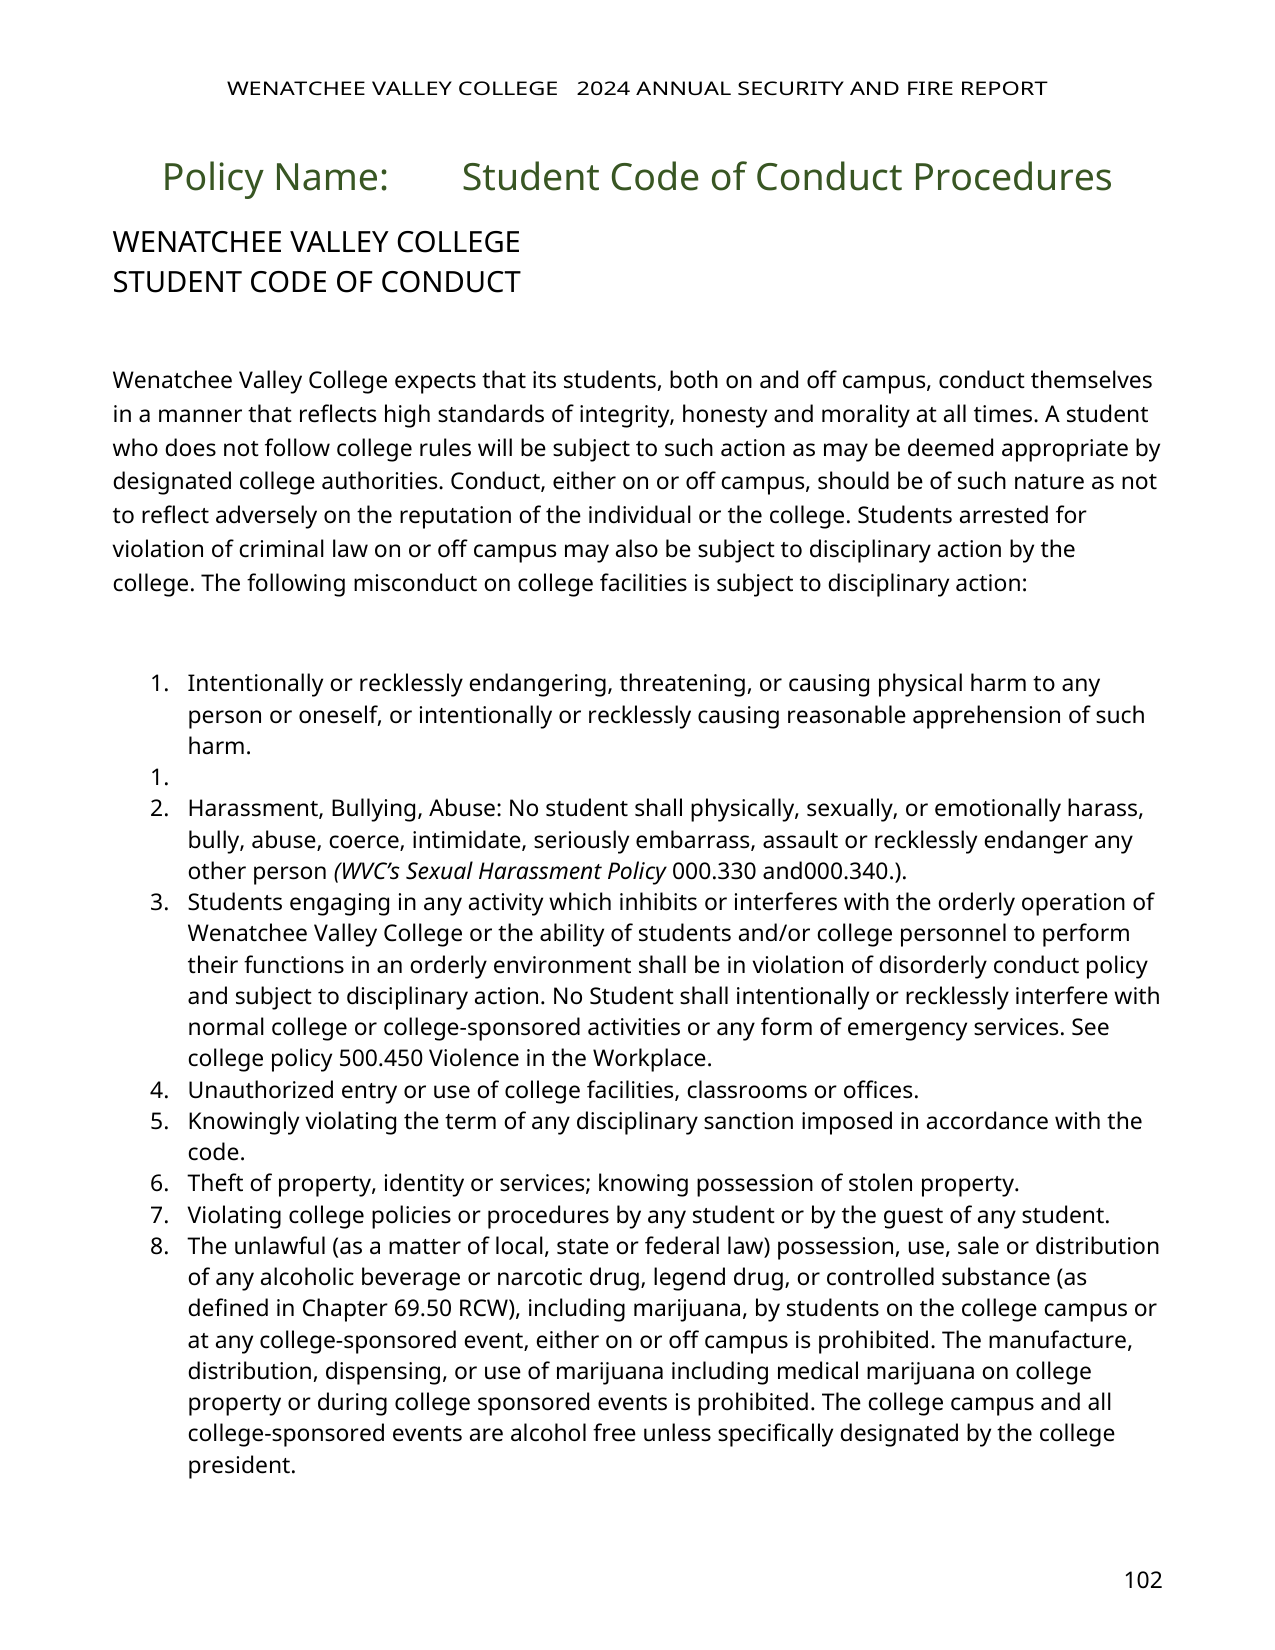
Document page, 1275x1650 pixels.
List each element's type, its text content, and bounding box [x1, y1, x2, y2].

subtitle Wenatchee Valley College STUDENT CODE OF CONDUCT [112, 222, 1162, 301]
list Unauthorized entry or use of college facilities, classrooms or offices. [150, 1074, 1162, 1105]
list Harassment, Bullying, Abuse: No student shall physically, sexually, or emotionally harass, bully, abuse, coerce, intimidate, seriously embarrass, assault or recklessly endanger any other person (WVC’s Sexual Harassment Policy 000.330 and000.340.). [150, 792, 1162, 886]
list Knowingly violating the term of any disciplinary sanction imposed in accordance with the code. [150, 1105, 1162, 1167]
text Policy Name: Student Code of Conduct Procedures [112, 150, 1162, 201]
list Intentionally or recklessly endangering, threatening, or causing physical harm to any person or oneself, or intentionally or recklessly causing reasonable apprehension of such harm. [150, 667, 1162, 761]
list The unlawful (as a matter of local, state or federal law) possession, use, sale or distribution of any alcoholic beverage or narcotic drug, legend drug, or controlled substance (as defined in Chapter 69.50 RCW), including marijuana, by students on the college campus or at any college-sponsored event, either on or off campus is prohibited. The manufacture, distribution, dispensing, or use of marijuana including medical marijuana on college property or during college sponsored events is prohibited. The college campus and all college-sponsored events are alcohol free unless specifically designated by the college president. [150, 1230, 1162, 1480]
list Theft of property, identity or services; knowing possession of stolen property. [150, 1167, 1162, 1199]
list Violating college policies or procedures by any student or by the guest of any student. [150, 1199, 1162, 1230]
list Students engaging in any activity which inhibits or interferes with the orderly operation of Wenatchee Valley College or the ability of students and/or college personnel to perform their functions in an orderly environment shall be in violation of disorderly conduct policy and subject to disciplinary action. No Student shall intentionally or recklessly interfere with normal college or college-sponsored activities or any form of emergency services. See college policy 500.450 Violence in the Workplace. [150, 886, 1162, 1074]
text Wenatchee Valley College expects that its students, both on and off campus, conduct themselves in a manner that reflects high standards of integrity, honesty and morality at all times. A student who does not follow college rules will be subject to such action as may be deemed appropriate by designated college authorities. Conduct, either on or off campus, should be of such nature as not to reflect adversely on the reputation of the individual or the college. Students arrested for violation of criminal law on or off campus may also be subject to disciplinary action by the college. The following misconduct on college facilities is subject to disciplinary action: [112, 364, 1162, 598]
